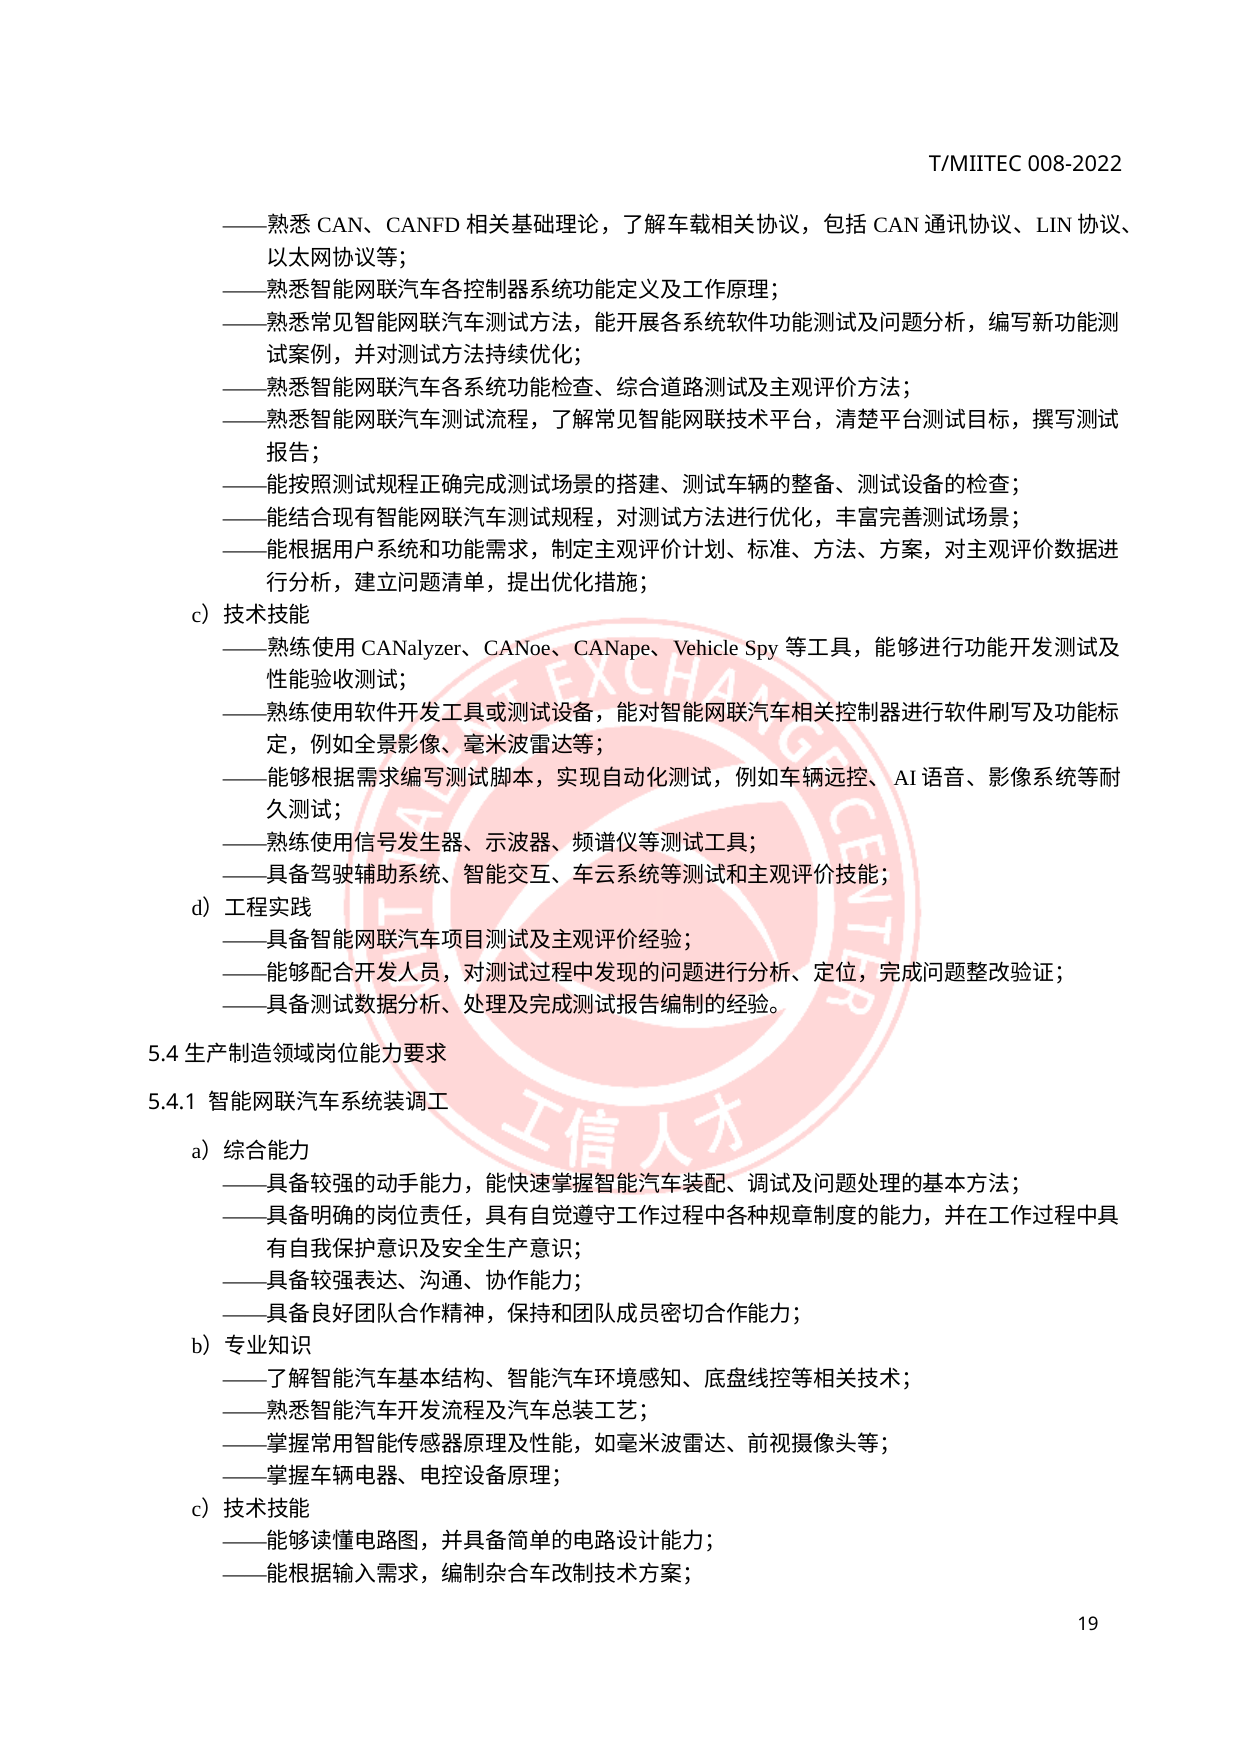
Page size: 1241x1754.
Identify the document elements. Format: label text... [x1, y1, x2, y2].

text ——能够读懂电路图，并具备简单的电路设计能力； [223, 1523, 1122, 1555]
text ——熟悉智能网联汽车各系统功能检查、综合道路测试及主观评价方法； [223, 369, 1122, 402]
text 5.4.1 智能网联汽车系统装调工 [148, 1084, 1122, 1117]
text ——具备智能网联汽车项目测试及主观评价经验； [223, 922, 1122, 954]
text ——能根据用户系统和功能需求，制定主观评价计划、标准、方法、方案，对主观评价数据进行分析，建立问题清单，提出优化措施； [223, 532, 1122, 597]
text ——熟悉智能汽车开发流程及汽车总装工艺； [223, 1393, 1122, 1425]
text ——能根据输入需求，编制杂合车改制技术方案； [223, 1555, 1122, 1588]
text 5.4 生产制造领域岗位能力要求 [148, 1035, 1122, 1068]
text ——掌握车辆电器、电控设备原理； [223, 1458, 1122, 1490]
text ——具备较强表达、沟通、协作能力； [223, 1263, 1122, 1295]
text ——熟悉常见智能网联汽车测试方法，能开展各系统软件功能测试及问题分析，编写新功能测试案例，并对测试方法持续优化； [223, 304, 1122, 369]
text ——熟悉智能网联汽车测试流程，了解常见智能网联技术平台，清楚平台测试目标，撰写测试报告； [223, 402, 1122, 467]
text ——了解智能汽车基本结构、智能汽车环境感知、底盘线控等相关技术； [223, 1360, 1122, 1393]
text ——能按照测试规程正确完成测试场景的搭建、测试车辆的整备、测试设备的检查； [223, 467, 1122, 499]
text c）技术技能 [148, 1490, 1122, 1523]
text ——具备良好团队合作精神，保持和团队成员密切合作能力； [223, 1295, 1122, 1328]
text ——掌握常用智能传感器原理及性能，如毫米波雷达、前视摄像头等； [223, 1425, 1122, 1458]
text ——能够根据需求编写测试脚本，实现自动化测试，例如车辆远控、AI语音、影像系统等耐久测试； [223, 759, 1122, 824]
text ——具备测试数据分析、处理及完成测试报告编制的经验。 [223, 987, 1122, 1019]
text ——具备驾驶辅助系统、智能交互、车云系统等测试和主观评价技能； [223, 857, 1122, 889]
text ——能结合现有智能网联汽车测试规程，对测试方法进行优化，丰富完善测试场景； [223, 499, 1122, 532]
text a）综合能力 [148, 1133, 1122, 1165]
text b）专业知识 [148, 1328, 1122, 1360]
text ——熟练使用软件开发工具或测试设备，能对智能网联汽车相关控制器进行软件刷写及功能标定，例如全景影像、毫米波雷达等； [223, 694, 1122, 759]
text ——具备较强的动手能力，能快速掌握智能汽车装配、调试及问题处理的基本方法； [223, 1165, 1122, 1198]
text ——熟悉 CAN、CANFD 相关基础理论，了解车载相关协议，包括CAN通讯协议、LIN协议、以太网协议等； [223, 207, 1122, 272]
text ——熟悉智能网联汽车各控制器系统功能定义及工作原理； [223, 272, 1122, 304]
text d）工程实践 [148, 889, 1122, 922]
text ——熟练使用CANalyzer、CANoe、CANape、Vehicle Spy 等工具，能够进行功能开发测试及性能验收测试； [223, 629, 1122, 694]
text ——具备明确的岗位责任，具有自觉遵守工作过程中各种规章制度的能力，并在工作过程中具有自我保护意识及安全生产意识； [223, 1198, 1122, 1263]
text ——能够配合开发人员，对测试过程中发现的问题进行分析、定位，完成问题整改验证； [223, 954, 1122, 987]
text c）技术技能 [148, 597, 1122, 629]
text ——熟练使用信号发生器、示波器、频谱仪等测试工具； [223, 824, 1122, 857]
